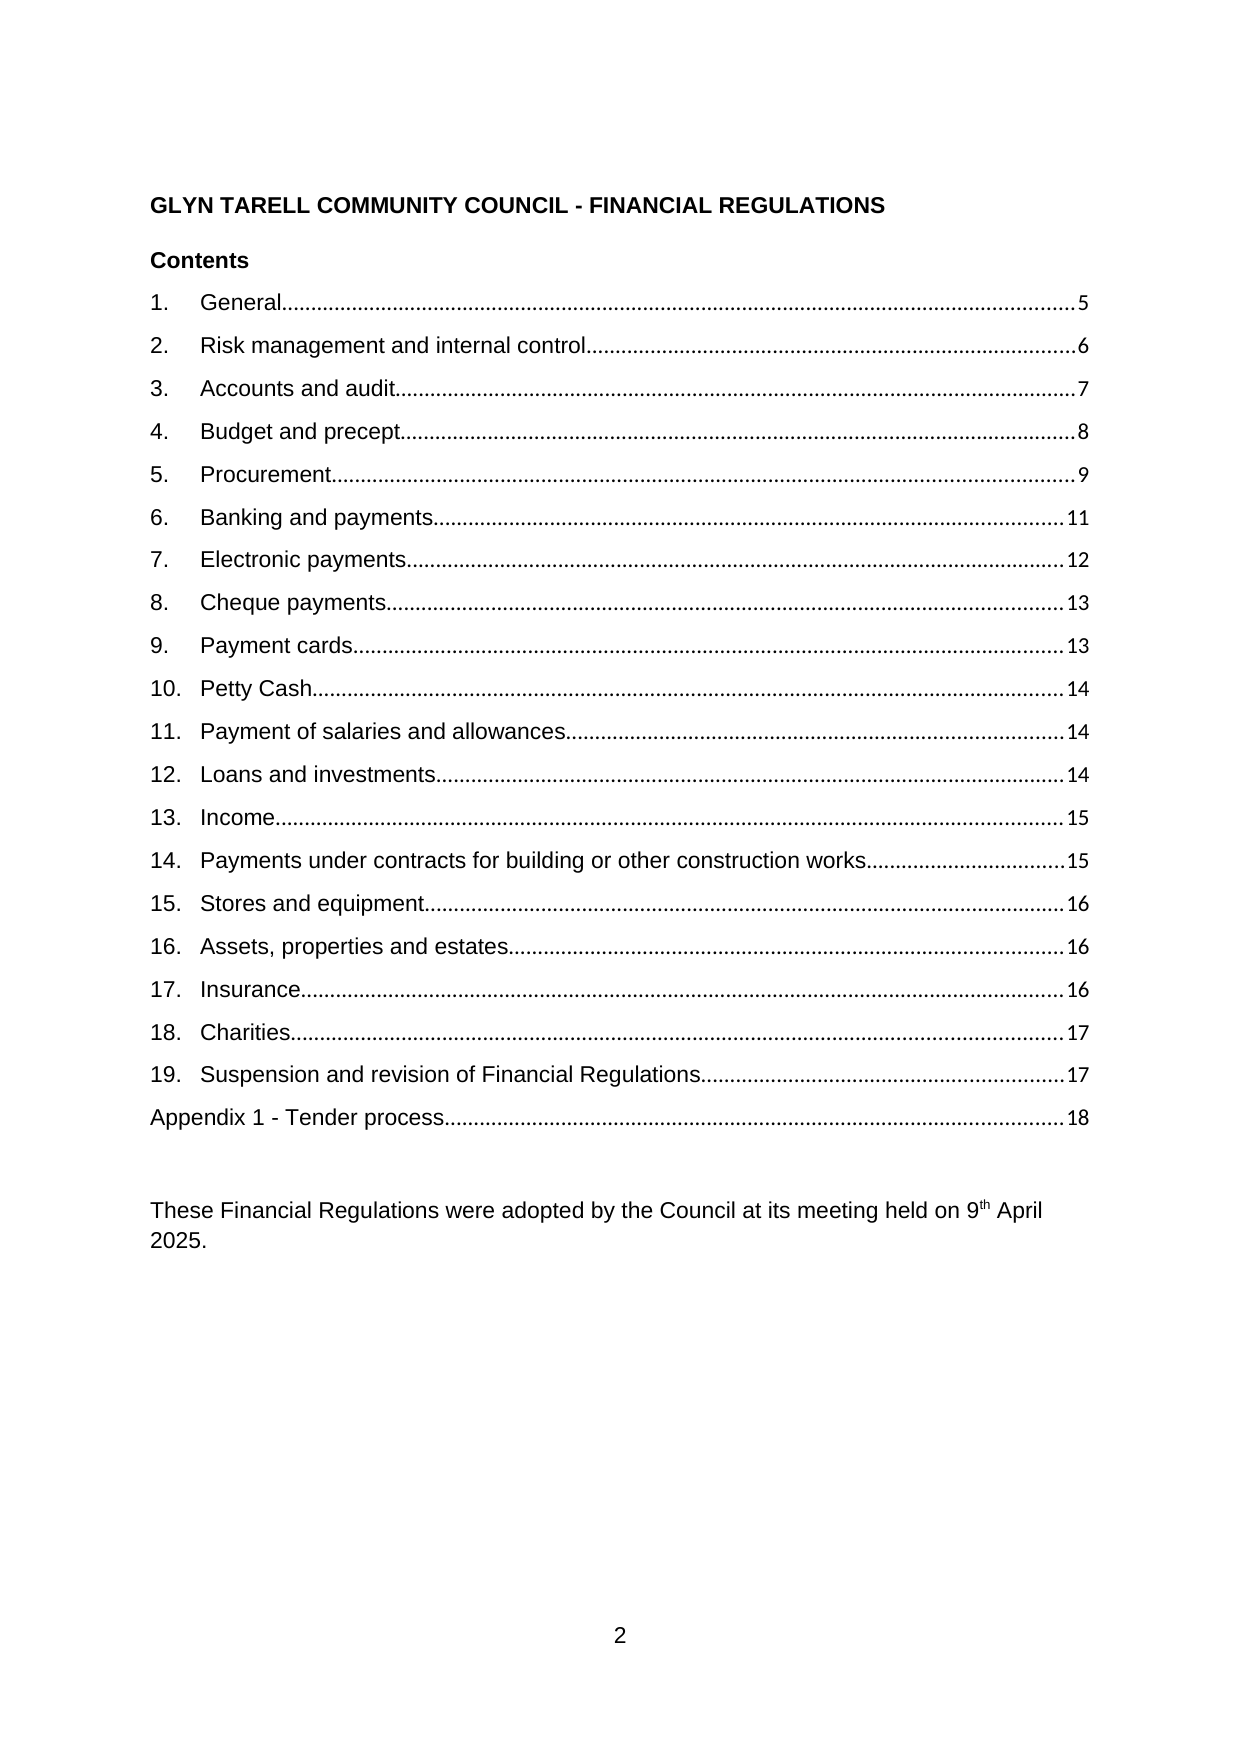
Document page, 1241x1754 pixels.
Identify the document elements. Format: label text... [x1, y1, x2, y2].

text GLYN TARELL COMMUNITY COUNCIL - FINANCIAL REGULATIONS [150, 192, 1090, 218]
text These Financial Regulations were adopted by the Council at its meeting held on 9th April 2025. [150, 1197, 1090, 1254]
